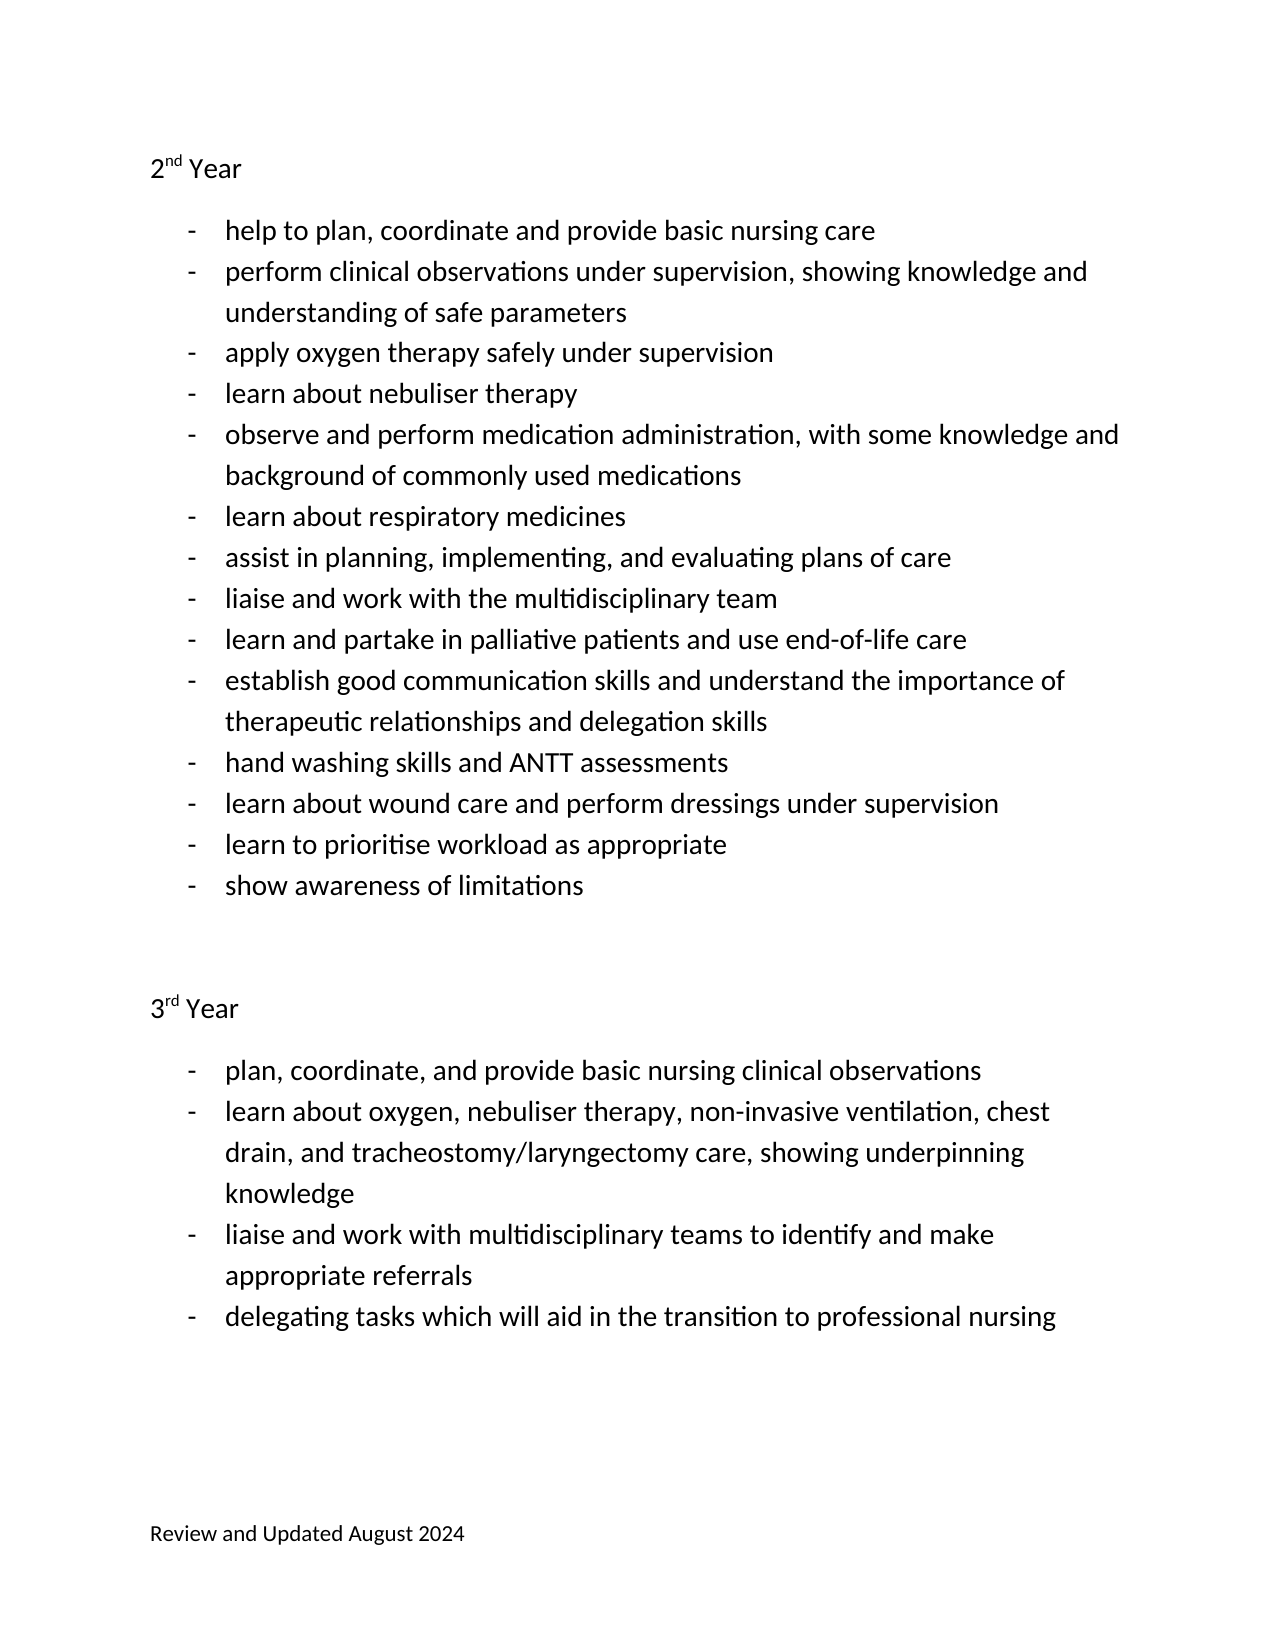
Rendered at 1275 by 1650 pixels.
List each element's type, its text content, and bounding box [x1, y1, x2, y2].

list apply oxygen therapy safely under supervision [187, 334, 1125, 370]
list learn about respiratory medicines [187, 498, 1125, 534]
list learn about nebuliser therapy [187, 376, 1125, 411]
list show awareness of limitations [187, 867, 1125, 902]
list learn about oxygen, nebuliser therapy, non-invasive ventilation, chest drain, and tracheostomy/laryngectomy care, showing underpinning knowledge [187, 1093, 1125, 1211]
list liaise and work with multidisciplinary teams to identify and make appropriate referrals [187, 1216, 1125, 1292]
list perform clinical observations under supervision, showing knowledge and understanding of safe parameters [187, 253, 1125, 329]
list delegating tasks which will aid in the transition to professional nursing [187, 1298, 1125, 1333]
list hand washing skills and ANTT assessments [187, 744, 1125, 779]
list observe and perform medication administration, with some knowledge and background of commonly used medications [187, 416, 1125, 493]
list help to plan, coordinate and provide basic nursing care [187, 212, 1125, 247]
text 2nd Year [150, 150, 1125, 186]
list learn and partake in palliative patients and use end-of-life care [187, 621, 1125, 657]
list plan, coordinate, and provide basic nursing clinical observations [187, 1052, 1125, 1088]
list assist in planning, implementing, and evaluating plans of care [187, 539, 1125, 575]
text 3rd Year [150, 990, 1125, 1026]
list learn about wound care and perform dressings under supervision [187, 785, 1125, 821]
list establish good communication skills and understand the importance of therapeutic relationships and delegation skills [187, 662, 1125, 739]
list liaise and work with the multidisciplinary team [187, 580, 1125, 616]
list learn to prioritise workload as appropriate [187, 826, 1125, 861]
